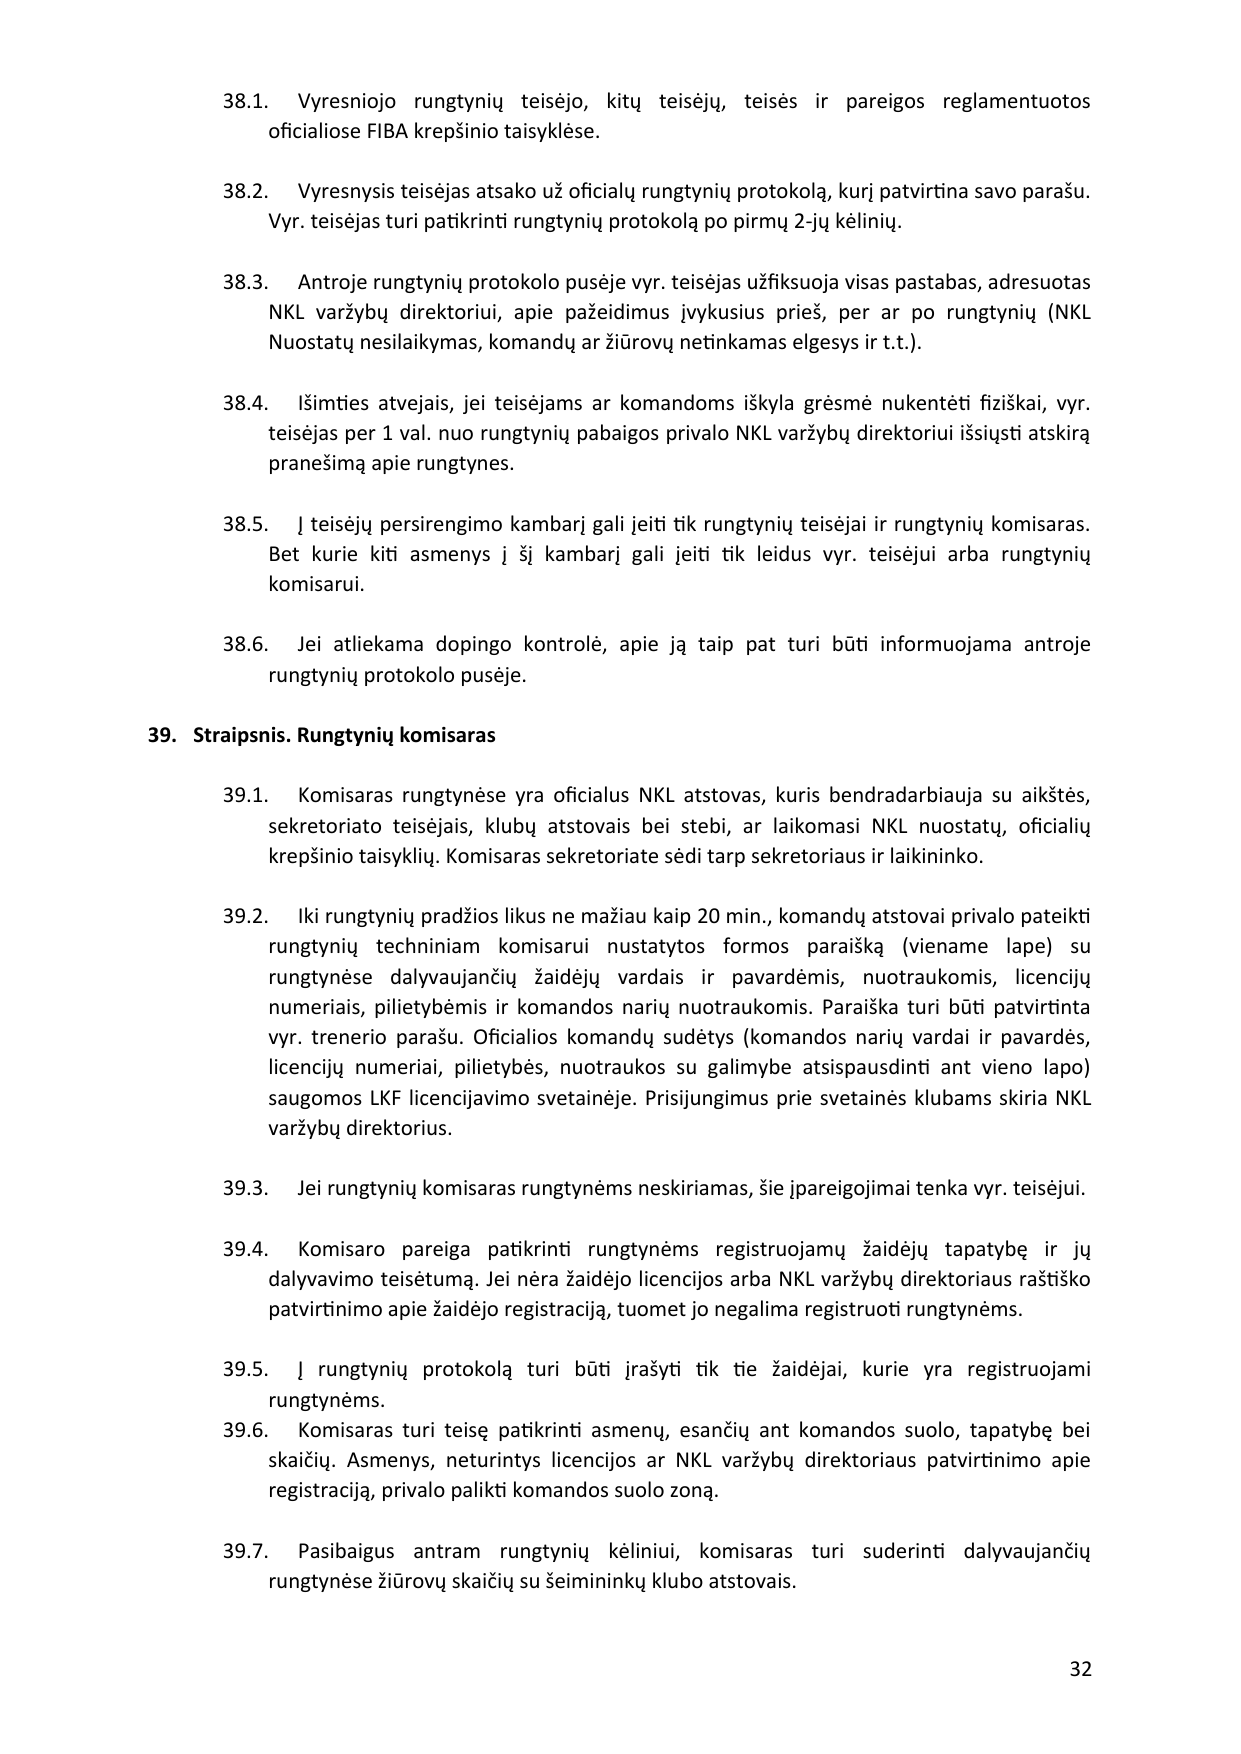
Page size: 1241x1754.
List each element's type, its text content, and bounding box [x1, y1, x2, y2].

list Išimties atvejais, jei teisėjams ar komandoms iškyla grėsmė nukentėti fiziškai, vyr. teisėjas per 1 val. nuo rungtynių pabaigos privalo NKL varžybų direktoriui išsiųsti atskirą pranešimą apie rungtynes. [223, 388, 1092, 476]
list Pasibaigus antram rungtynių kėliniui, komisaras turi suderinti dalyvaujančių rungtynėse žiūrovų skaičių su šeimininkų klubo atstovais. [223, 1536, 1092, 1594]
list Straipsnis. Rungtynių komisaras [148, 720, 1092, 748]
list Į teisėjų persirengimo kambarį gali įeiti tik rungtynių teisėjai ir rungtynių komisaras. Bet kurie kiti asmenys į šį kambarį gali įeiti tik leidus vyr. teisėjui arba rungtynių komisarui. [223, 509, 1092, 597]
list Jei rungtynių komisaras rungtynėms neskiriamas, šie įpareigojimai tenka vyr. teisėjui. [223, 1173, 1092, 1201]
list Komisaras rungtynėse yra oficialus NKL atstovas, kuris bendradarbiauja su aikštės, sekretoriato teisėjais, klubų atstovais bei stebi, ar laikomasi NKL nuostatų, oficialių krepšinio taisyklių. Komisaras sekretoriate sėdi tarp sekretoriaus ir laikininko. [223, 781, 1092, 869]
list Antroje rungtynių protokolo pusėje vyr. teisėjas užfiksuoja visas pastabas, adresuotas NKL varžybų direktoriui, apie pažeidimus įvykusius prieš, per ar po rungtynių (NKL Nuostatų nesilaikymas, komandų ar žiūrovų netinkamas elgesys ir t.t.). [223, 267, 1092, 356]
list Jei atliekama dopingo kontrolė, apie ją taip pat turi būti informuojama antroje rungtynių protokolo pusėje. [223, 629, 1092, 688]
list Komisaras turi teisę patikrinti asmenų, esančių ant komandos suolo, tapatybę bei skaičių. Asmenys, neturintys licencijos ar NKL varžybų direktoriaus patvirtinimo apie registraciją, privalo palikti komandos suolo zoną. [223, 1415, 1092, 1503]
list Vyresniojo rungtynių teisėjo, kitų teisėjų, teisės ir pareigos reglamentuotos oficialiose FIBA krepšinio taisyklėse. [223, 86, 1092, 144]
list Vyresnysis teisėjas atsako už oficialų rungtynių protokolą, kurį patvirtina savo parašu. Vyr. teisėjas turi patikrinti rungtynių protokolą po pirmų 2-jų kėlinių. [223, 176, 1092, 235]
list Komisaro pareiga patikrinti rungtynėms registruojamų žaidėjų tapatybę ir jų dalyvavimo teisėtumą. Jei nėra žaidėjo licencijos arba NKL varžybų direktoriaus raštiško patvirtinimo apie žaidėjo registraciją, tuomet jo negalima registruoti rungtynėms. [223, 1234, 1092, 1322]
list Į rungtynių protokolą turi būti įrašyti tik tie žaidėjai, kurie yra registruojami rungtynėms. [223, 1354, 1092, 1413]
list Iki rungtynių pradžios likus ne mažiau kaip 20 min., komandų atstovai privalo pateikti rungtynių techniniam komisarui nustatytos formos paraišką (viename lape) su rungtynėse dalyvaujančių žaidėjų vardais ir pavardėmis, nuotraukomis, licencijų numeriais, pilietybėmis ir komandos narių nuotraukomis. Paraiška turi būti patvirtinta vyr. trenerio parašu. Oficialios komandų sudėtys (komandos narių vardai ir pavardės, licencijų numeriai, pilietybės, nuotraukos su galimybe atsispausdinti ant vieno lapo) saugomos LKF licencijavimo svetainėje. Prisijungimus prie svetainės klubams skiria NKL varžybų direktorius. [223, 901, 1092, 1141]
